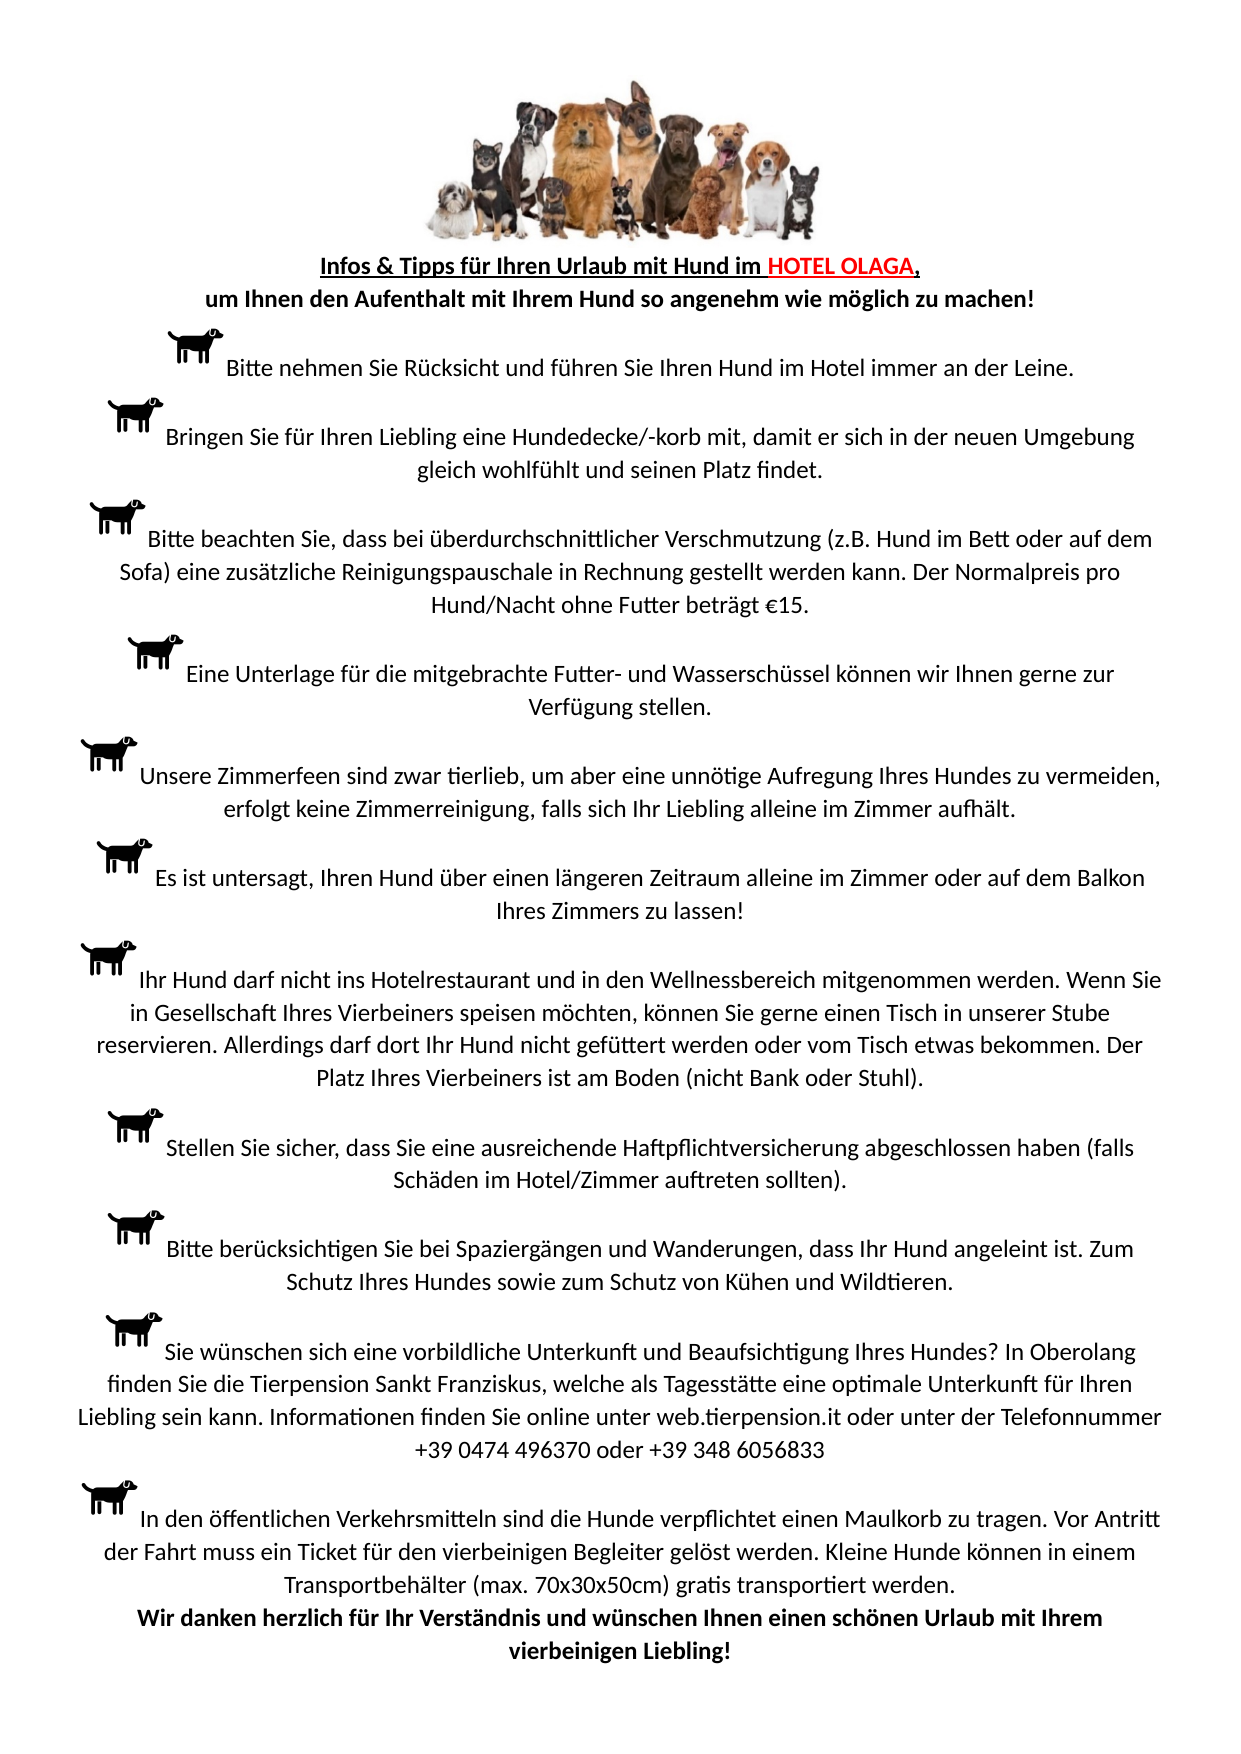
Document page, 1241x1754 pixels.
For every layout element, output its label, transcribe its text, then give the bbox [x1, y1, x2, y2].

picture [105, 385, 166, 446]
picture [87, 486, 148, 548]
picture [103, 1299, 165, 1360]
picture [125, 621, 186, 683]
text Bitte beachten Sie, dass bei überdurchschnittlicher Verschmutzung (z.B. Hund im Bett oder auf dem Sofa) eine zusätzliche Reinigungspauschale in Rechnung gestellt werden kann. Der Normalpreis pro Hund/Nacht ohne Futter beträgt €15. [75, 487, 1165, 619]
text Bitte berücksichtigen Sie bei Spaziergängen und Wanderungen, dass Ihr Hund angeleint ist. Zum Schutz Ihres Hundes sowie zum Schutz von Kühen und Wildtieren. [75, 1197, 1165, 1297]
text Stellen Sie sicher, dass Sie eine ausreichende Haftpflichtversicherung abgeschlossen haben (falls Schäden im Hotel/Zimmer auftreten sollten). [75, 1096, 1165, 1195]
text Bitte nehmen Sie Rücksicht und führen Sie Ihren Hund im Hotel immer an der Leine. [75, 316, 1165, 382]
text Eine Unterlage für die mitgebrachte Futter- und Wasserschüssel können wir Ihnen gerne zur Verfügung stellen. [75, 622, 1165, 721]
text In den öffentlichen Verkehrsmitteln sind die Hunde verpflichtet einen Maulkorb zu tragen. Vor Antritt der Fahrt muss ein Ticket für den vierbeinigen Begleiter gelöst werden. Kleine Hunde können in einem Transportbehälter (max. 70x30x50cm) gratis transportiert werden. [75, 1467, 1165, 1600]
text Bringen Sie für Ihren Liebling eine Hundedecke/-korb mit, damit er sich in der neuen Umgebung gleich wohlfühlt und seinen Platz findet. [75, 385, 1165, 484]
text um Ihnen den Aufenthalt mit Ihrem Hund so angenehm wie möglich zu machen! [75, 283, 1165, 313]
text Ihr Hund darf nicht ins Hotelrestaurant und in den Wellnessbereich mitgenommen werden. Wenn Sie in Gesellschaft Ihres Vierbeiners speisen möchten, können Sie gerne einen Tisch in unserer Stube reservieren. Allerdings darf dort Ihr Hund nicht gefüttert werden oder vom Tisch etwas bekommen. Der Platz Ihres Vierbeiners ist am Boden (nicht Bank oder Stuhl). [75, 928, 1165, 1093]
picture [94, 825, 155, 887]
text Sie wünschen sich eine vorbildliche Unterkunft und Beaufsichtigung Ihres Hundes? In Oberolang finden Sie die Tierpension Sankt Franziskus, welche als Tagesstätte eine optimale Unterkunft für Ihren Liebling sein kann. Informationen finden Sie online unter web.tierpension.it oder unter der Telefonnummer +39 0474 496370 oder +39 348 6056833 [75, 1299, 1165, 1465]
picture [413, 75, 828, 248]
text Wir danken herzlich für Ihr Verständnis und wünschen Ihnen einen schönen Urlaub mit Ihrem vierbeinigen Liebling! [75, 1602, 1165, 1666]
text Es ist untersagt, Ihren Hund über einen längeren Zeitraum alleine im Zimmer oder auf dem Balkon Ihres Zimmers zu lassen! [75, 826, 1165, 925]
picture [105, 1095, 166, 1156]
picture [165, 315, 226, 377]
text Infos & Tipps für Ihren Urlaub mit Hund im HOTEL OLAGA, [75, 250, 1165, 281]
picture [105, 1197, 167, 1258]
picture [78, 927, 139, 989]
picture [79, 1467, 140, 1528]
text Unsere Zimmerfeen sind zwar tierlieb, um aber eine unnötige Aufregung Ihres Hundes zu vermeiden, erfolgt keine Zimmerreinigung, falls sich Ihr Liebling alleine im Zimmer aufhält. [75, 724, 1165, 823]
picture [78, 723, 140, 785]
